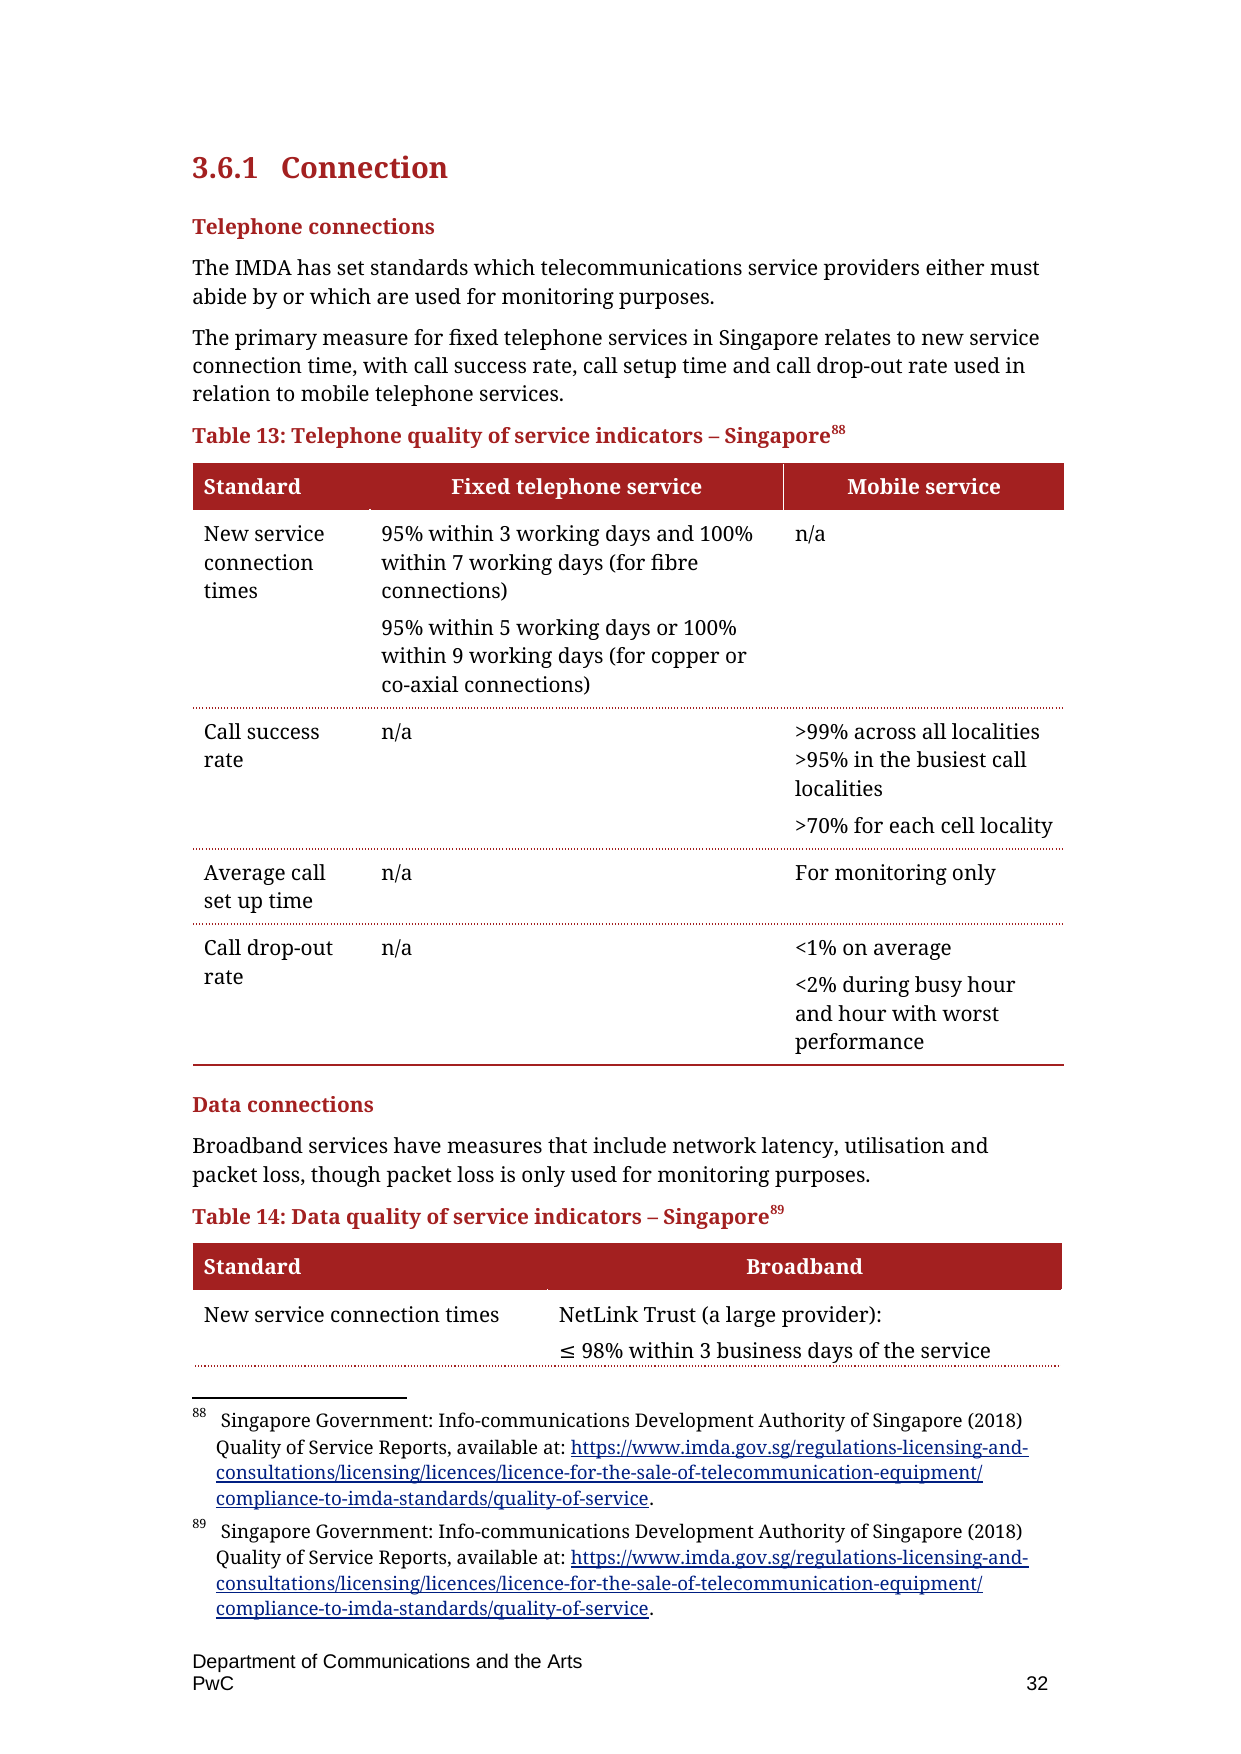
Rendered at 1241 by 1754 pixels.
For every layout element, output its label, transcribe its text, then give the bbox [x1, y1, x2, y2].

table_header Broadband [547, 1244, 1062, 1289]
table_cell n/a [371, 923, 783, 1064]
table_cell For monitoring only [784, 848, 1064, 923]
table_cell n/a [371, 848, 783, 923]
table_cell Call success rate [193, 707, 369, 847]
text Broadband services have measures that include network latency, utilisation and packet loss, though packet loss is only used for monitoring purposes. [192, 1131, 1048, 1188]
subtitle 3.6.1 Connection [192, 148, 1048, 187]
table_cell New service connection times [193, 1290, 547, 1365]
table_cell New service connection times [193, 510, 369, 707]
table_header Fixed telephone service [370, 464, 783, 509]
text Table 14: Data quality of service indicators – Singapore [192, 1201, 1048, 1231]
table_cell Call drop-out rate [193, 923, 369, 1064]
table_header Mobile service [784, 464, 1064, 509]
text The IMDA has set standards which telecommunications service providers either must abide by or which are used for monitoring purposes. [192, 253, 1048, 310]
text The primary measure for fixed telephone services in Singapore relates to new service connection time, with call success rate, call setup time and call drop-out rate used in relation to mobile telephone services. [192, 323, 1048, 408]
subtitle Telephone connections [192, 212, 1048, 241]
table_cell Average call set up time [193, 848, 369, 923]
table_cell n/a [371, 707, 783, 847]
table_header Standard [193, 464, 370, 509]
text Table 13: Telephone quality of service indicators – Singapore [192, 421, 1048, 450]
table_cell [548, 1290, 1061, 1365]
table_cell <1% on average <2% during busy hour and hour with worst performance [784, 923, 1064, 1064]
table_cell >99% across all localities >95% in the busiest call localities >70% for each cell locality [784, 707, 1064, 847]
table_cell 95% within 3 working days and 100% within 7 working days (for fibre connections) 95% within 5 working days or 100% within 9 working days (for copper or co-axial connections) [371, 510, 783, 707]
table_header Standard [193, 1244, 547, 1289]
subtitle Data connections [192, 1091, 1048, 1119]
table_cell n/a [784, 510, 1064, 707]
